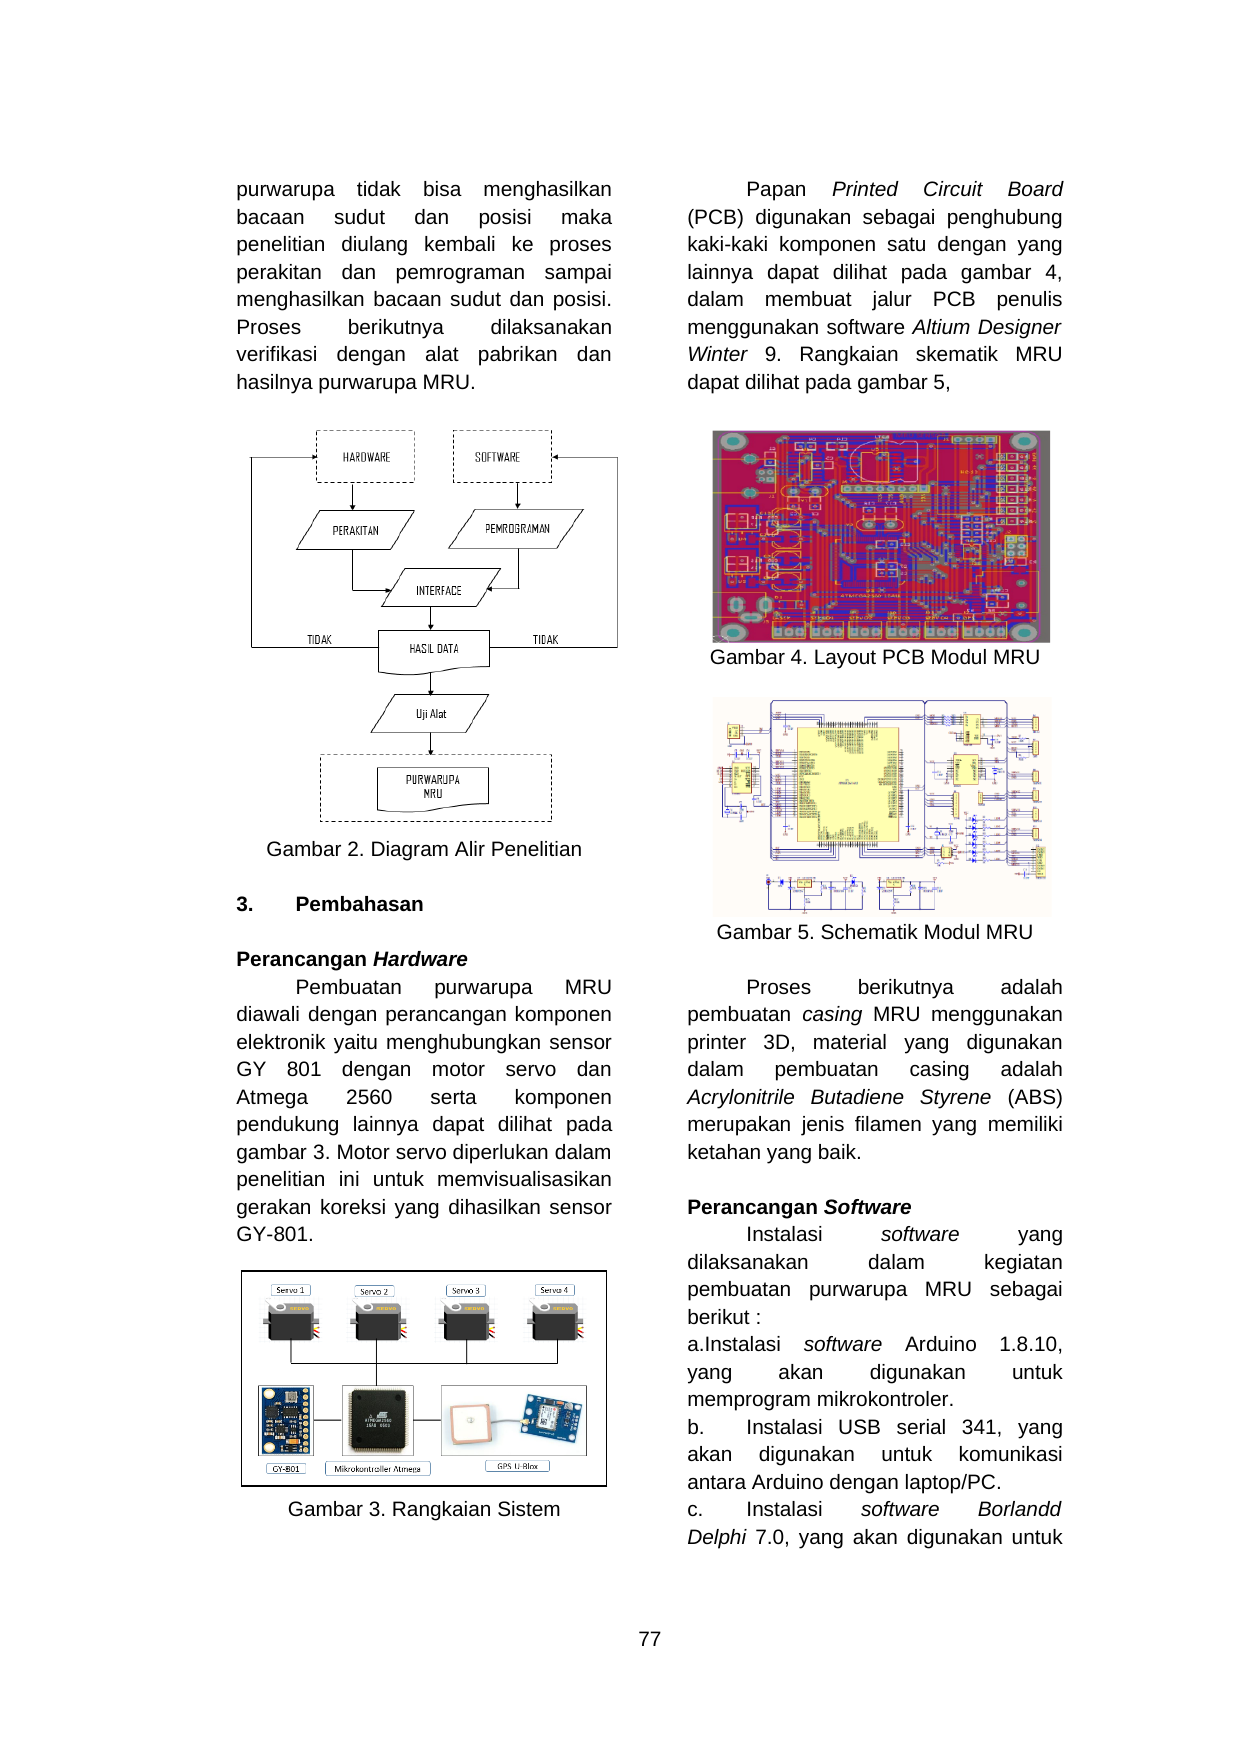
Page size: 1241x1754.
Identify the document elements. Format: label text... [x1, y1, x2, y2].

text Gambar 2. Diagram Alir Penelitian [236, 837, 612, 861]
picture [242, 1272, 606, 1485]
text Gambar 5. Schematik Modul MRU [687, 920, 1063, 944]
picture [712, 697, 1052, 917]
text Perancangan Software [687, 1195, 1063, 1219]
text a.Instalasi software Arduino 1.8.10, yang akan digunakan untuk memprogram mikrokontroler. [687, 1332, 1063, 1411]
picture [712, 430, 1051, 643]
text b. Instalasi USB serial 341, yang akan digunakan untuk komunikasi antara Arduino dengan laptop/PC. [687, 1415, 1063, 1494]
text Gambar 3. Rangkaian Sistem [236, 1497, 612, 1521]
text 3. Pembahasan [236, 892, 612, 916]
picture [240, 422, 632, 829]
text Gambar 4. Layout PCB Modul MRU [687, 645, 1063, 669]
text c. Instalasi software Borlandd Delphi 7.0, yang akan digunakan untuk mendesain, menjalankan, menguji aplikasi yang telah dibuat. [687, 1497, 1063, 1549]
text Instalasi software yang dilaksanakan dalam kegiatan pembuatan purwarupa MRU sebagai berikut : [687, 1222, 1063, 1329]
text Proses berikutnya adalah pembuatan casing MRU menggunakan printer 3D, material yang digunakan dalam pembuatan casing adalah Acrylonitrile Butadiene Styrene (ABS) merupakan jenis filamen yang memiliki ketahan yang baik. [687, 975, 1063, 1164]
text Pembuatan purwarupa MRU diawali dengan perancangan komponen elektronik yaitu menghubungkan sensor GY 801 dengan motor servo dan Atmega 2560 serta komponen pendukung lainnya dapat dilihat pada gambar 3. Motor servo diperlukan dalam penelitian ini untuk memvisualisasikan gerakan koreksi yang dihasilkan sensor GY-801. [236, 975, 612, 1246]
text Perancangan Hardware [236, 947, 612, 971]
text Papan Printed Circuit Board (PCB) digunakan sebagai penghubung kaki-kaki komponen satu dengan yang lainnya dapat dilihat pada gambar 4, dalam membuat jalur PCB penulis menggunakan software Altium Designer Winter 9. Rangkaian skematik MRU dapat dilihat pada gambar 5, [687, 177, 1063, 394]
